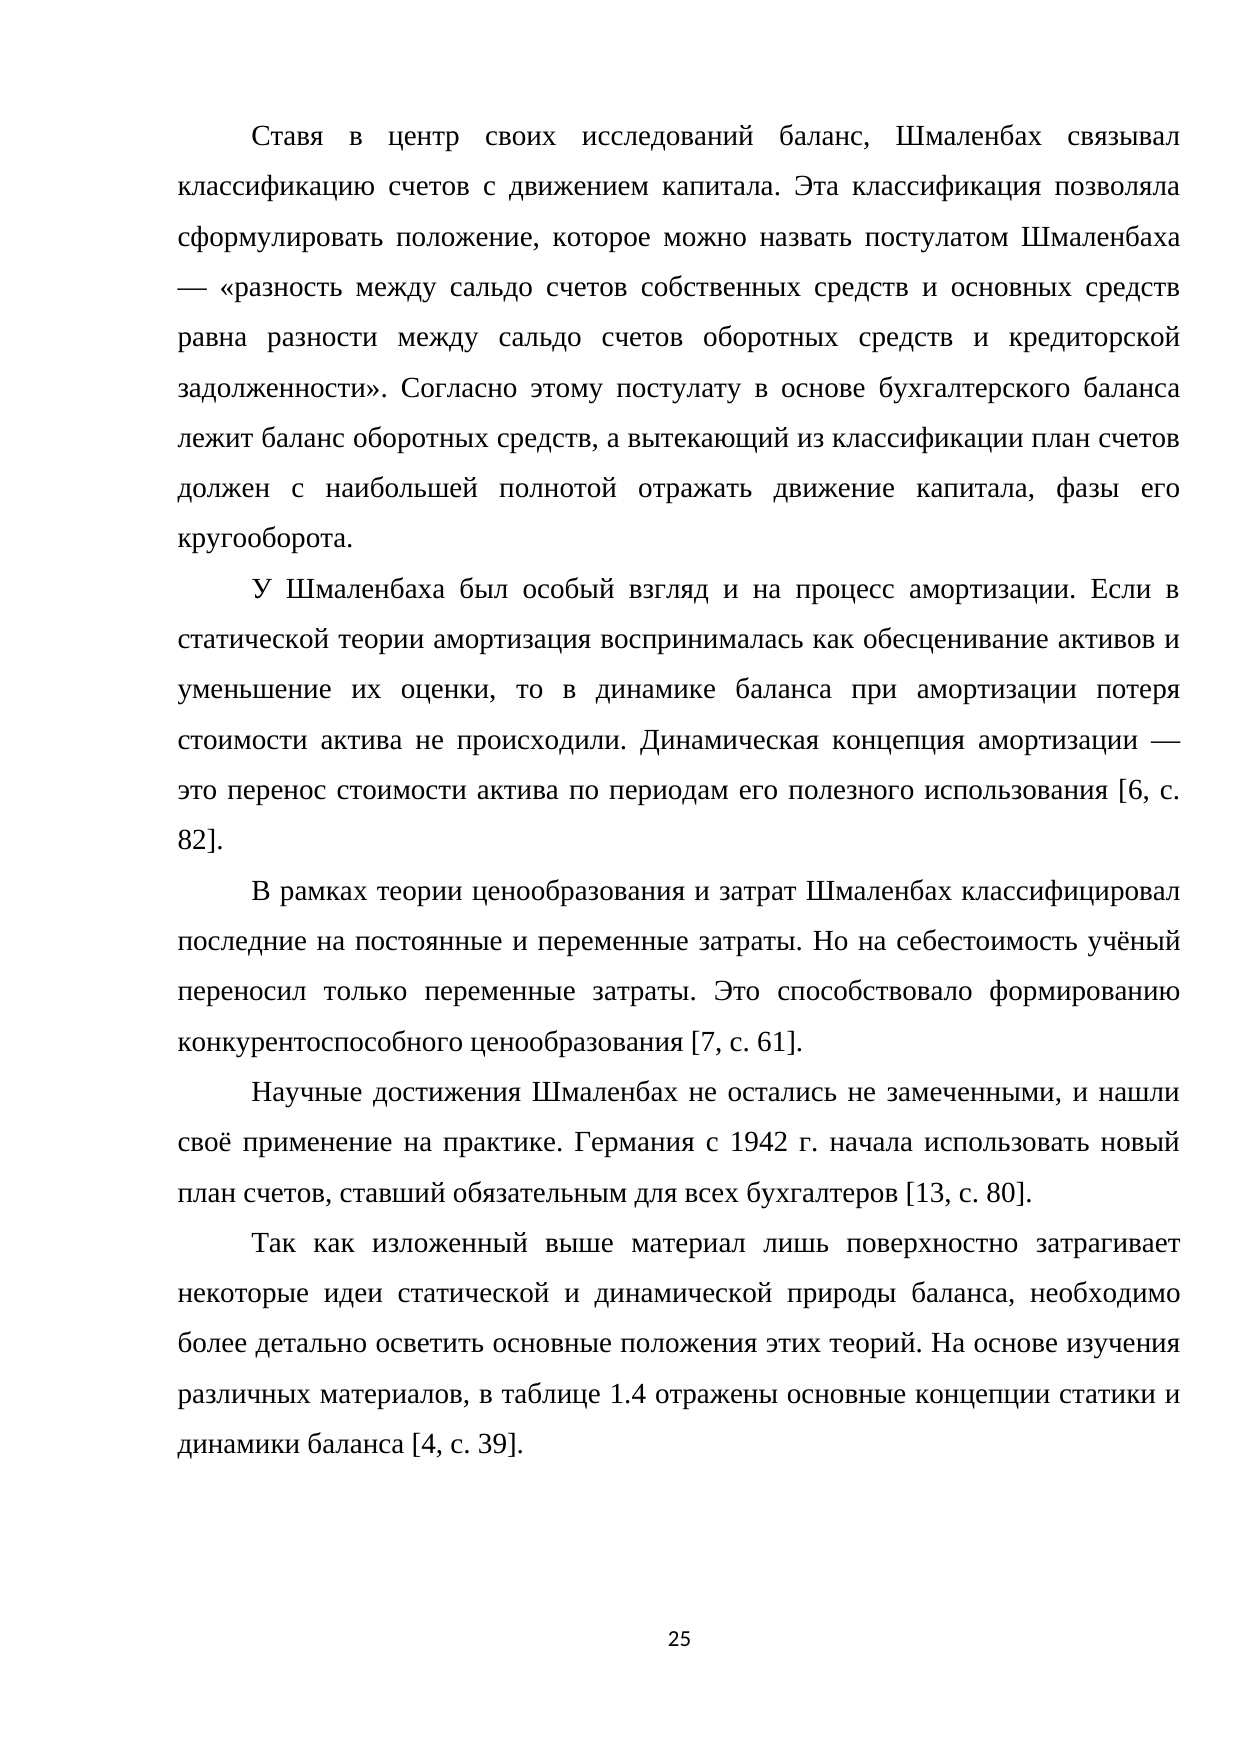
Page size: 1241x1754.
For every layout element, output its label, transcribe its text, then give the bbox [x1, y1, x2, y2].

text В рамках теории ценообразования и затрат Шмаленбах классифицировал последние на постоянные и переменные затраты. Но на себестоимость учёный переносил только переменные затраты. Это способствовало формированию конкурентоспособного ценообразования [7, с. 61]. [177, 873, 1181, 1057]
text У Шмаленбаха был особый взгляд и на процесс амортизации. Если в статической теории амортизация воспринималась как обесценивание активов и уменьшение их оценки, то в динамике баланса при амортизации потеря стоимости актива не происходили. Динамическая концепция амортизации — это перенос стоимости актива по периодам его полезного использования [6, с. 82]. [177, 571, 1181, 856]
text Так как изложенный выше материал лишь поверхностно затрагивает некоторые идеи статической и динамической природы баланса, необходимо более детально осветить основные положения этих теорий. На основе изучения различных материалов, в таблице 1.4 отражены основные концепции статики и динамики баланса [4, с. 39]. [177, 1225, 1181, 1460]
text Научные достижения Шмаленбах не остались не замеченными, и нашли своё применение на практике. Германия с 1942 г. начала использовать новый план счетов, ставший обязательным для всех бухгалтеров [13, с. 80]. [177, 1074, 1181, 1208]
text Ставя в центр своих исследований баланс, Шмаленбах связывал классификацию счетов с движением капитала. Эта классификация позволяла сформулировать положение, которое можно назвать постулатом Шмаленбаха — «разность между сальдо счетов собственных средств и основных средств равна разности между сальдо счетов оборотных средств и кредиторской задолженности». Согласно этому постулату в основе бухгалтерского баланса лежит баланс оборотных средств, а вытекающий из классификации план счетов должен с наибольшей полнотой отражать движение капитала, фазы его кругооборота. [177, 118, 1181, 554]
